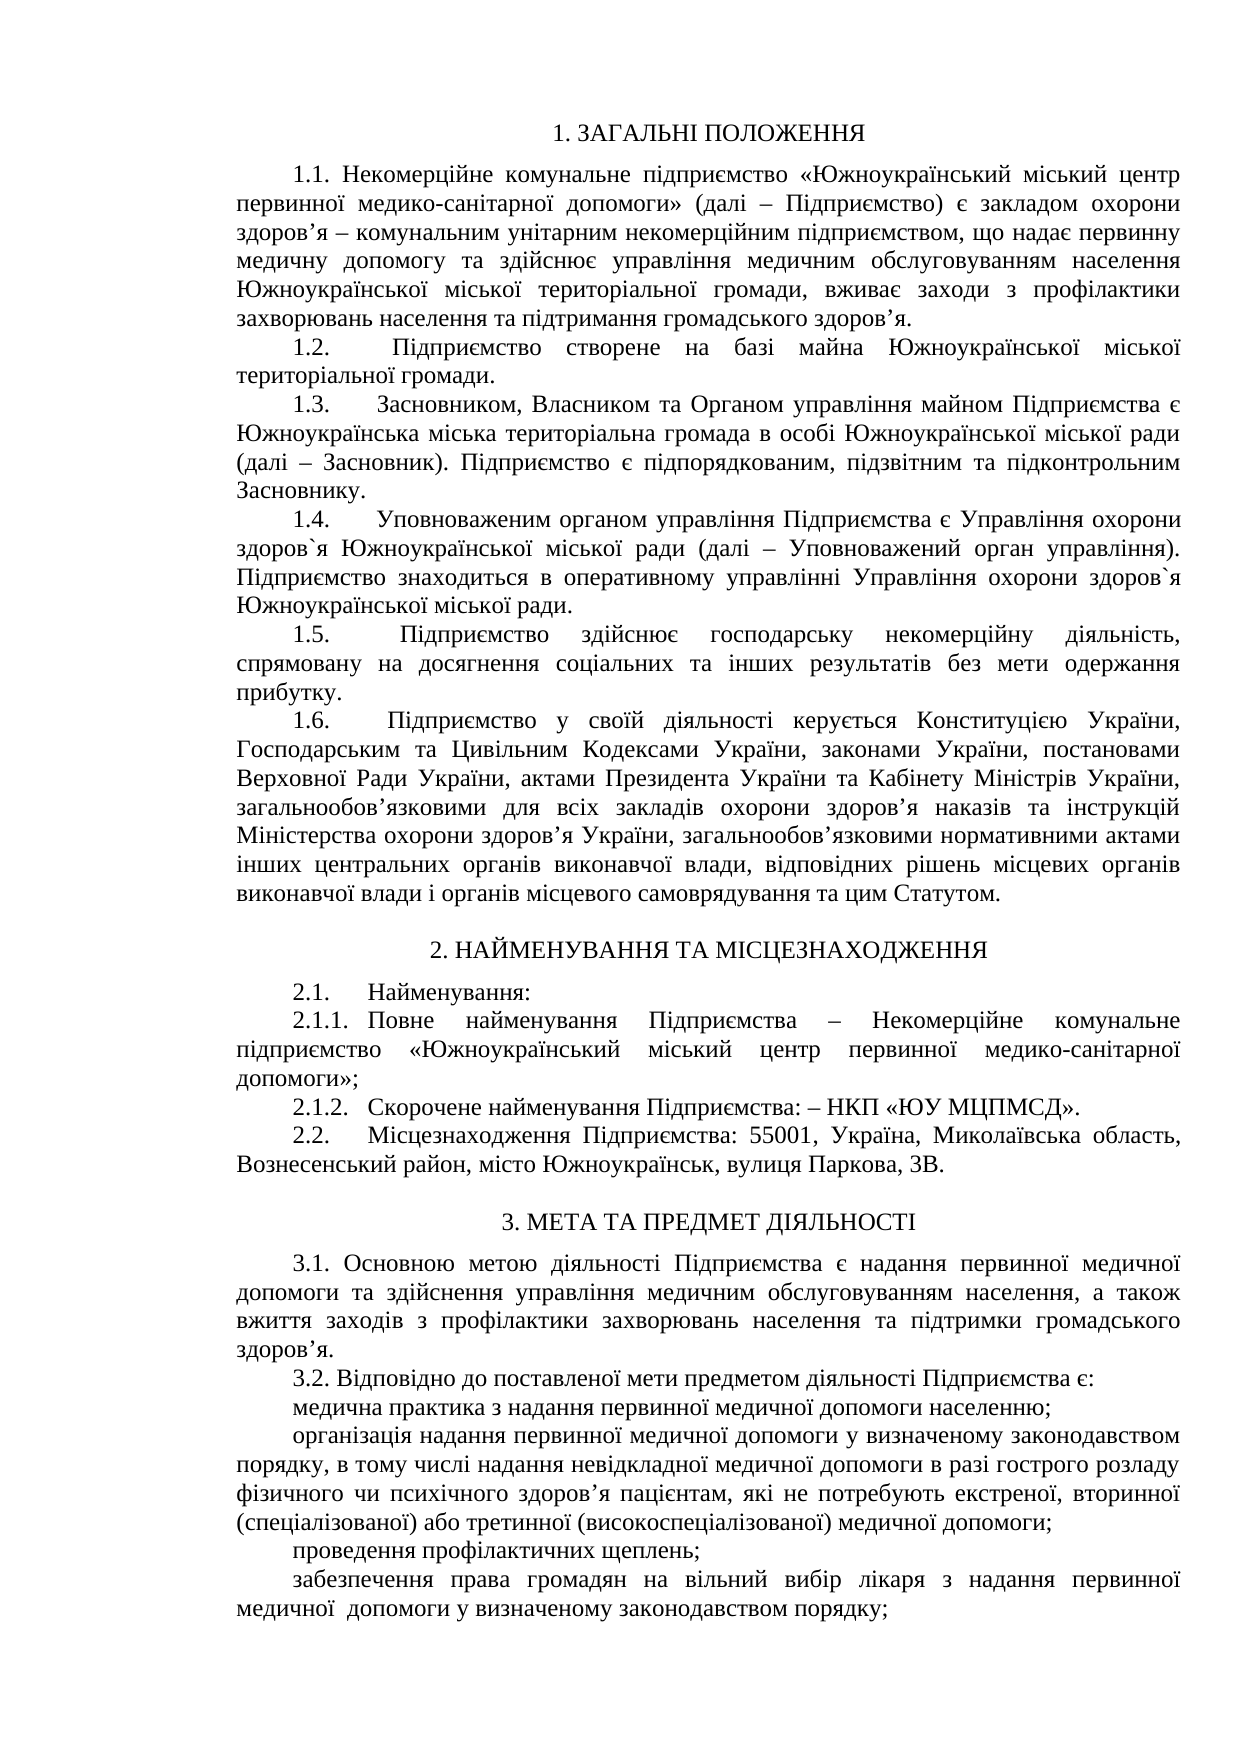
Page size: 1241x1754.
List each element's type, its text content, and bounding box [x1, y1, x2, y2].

list Некомерційне комунальне підприємство «Южноукраїнський міський центр первинної медико-санітарної допомоги» (далі – Підприємство) є закладом охорони здоров’я – комунальним унітарним некомерційним підприємством, що надає первинну медичну допомогу та здійснює управління медичним обслуговуванням населення Южноукраїнської міської територіальної громади, вживає заходи з профілактики захворювань населення та підтримання громадського здоров’я. [236, 159, 1181, 332]
list Підприємство у своїй діяльності керується Конституцією України, Господарським та Цивільним Кодексами України, законами України, постановами Верховної Ради України, актами Президента України та Кабінету Міністрів України, загальнообов’язковими для всіх закладів охорони здоров’я наказів та інструкцій Міністерства охорони здоров’я України, загальнообов’язковими нормативними актами інших центральних органів виконавчої влади, відповідних рішень місцевих органів виконавчої влади і органів місцевого самоврядування та цим Статутом. [236, 706, 1181, 907]
text 2.1.1. Повне найменування Підприємства – Некомерційне комунальне підприємство «Южноукраїнський міський центр первинної медико-санітарної допомоги»; [236, 1006, 1181, 1092]
text 2.1. Найменування: [236, 977, 1181, 1006]
text організація надання первинної медичної допомоги у визначеному законодавством порядку, в тому числі надання невідкладної медичної допомоги в разі гострого розладу фізичного чи психічного здоров’я пацієнтам, які не потребують екстреної, вторинної (спеціалізованої) або третинної (високоспеціалізованої) медичної допомоги; [236, 1421, 1181, 1536]
text 3. МЕТА ТА ПРЕДМЕТ ДІЯЛЬНОСТІ [236, 1207, 1181, 1236]
text 2.1.2. Скорочене найменування Підприємства: – НКП «ЮУ МЦПМСД». [236, 1092, 1181, 1121]
text проведення профілактичних щеплень; [236, 1536, 1181, 1564]
text 2. НАЙМЕНУВАННЯ ТА МІСЦЕЗНАХОДЖЕННЯ [236, 936, 1181, 964]
list Засновником, Власником та Органом управління майном Підприємства є Южноукраїнська міська територіальна громада в особі Южноукраїнської міської ради (далі – Засновник). Підприємство є підпорядкованим, підзвітним та підконтрольним Засновнику. [236, 389, 1181, 504]
text 3.1. Основною метою діяльності Підприємства є надання первинної медичної допомоги та здійснення управління медичним обслуговуванням населення, а також вжиття заходів з профілактики захворювань населення та підтримки громадського здоров’я. [236, 1248, 1181, 1363]
text медична практика з надання первинної медичної допомоги населенню; [236, 1392, 1181, 1421]
text 3.2. Відповідно до поставленої мети предметом діяльності Підприємства є: [236, 1363, 1181, 1392]
text забезпечення права громадян на вільний вибір лікаря з надання первинної медичної допомоги у визначеному законодавством порядку; [236, 1564, 1181, 1622]
list Підприємство здійснює господарську некомерційну діяльність, спрямовану на досягнення соціальних та інших результатів без мети одержання прибутку. [236, 619, 1181, 706]
list Підприємство створене на базі майна Южноукраїнської міської територіальної громади. [236, 332, 1181, 389]
text 1. ЗАГАЛЬНІ ПОЛОЖЕННЯ [236, 118, 1181, 147]
list Уповноваженим органом управління Підприємства є Управління охорони здоров`я Южноукраїнської міської ради (далі – Уповноважений орган управління). Підприємство знаходиться в оперативному управлінні Управління охорони здоров`я Южноукраїнської міської ради. [236, 504, 1181, 619]
text 2.2. Місцезнаходження Підприємства: 55001, Україна, Миколаївська область, Вознесенський район, місто Южноукраїнськ, вулиця Паркова, 3В. [236, 1121, 1181, 1178]
